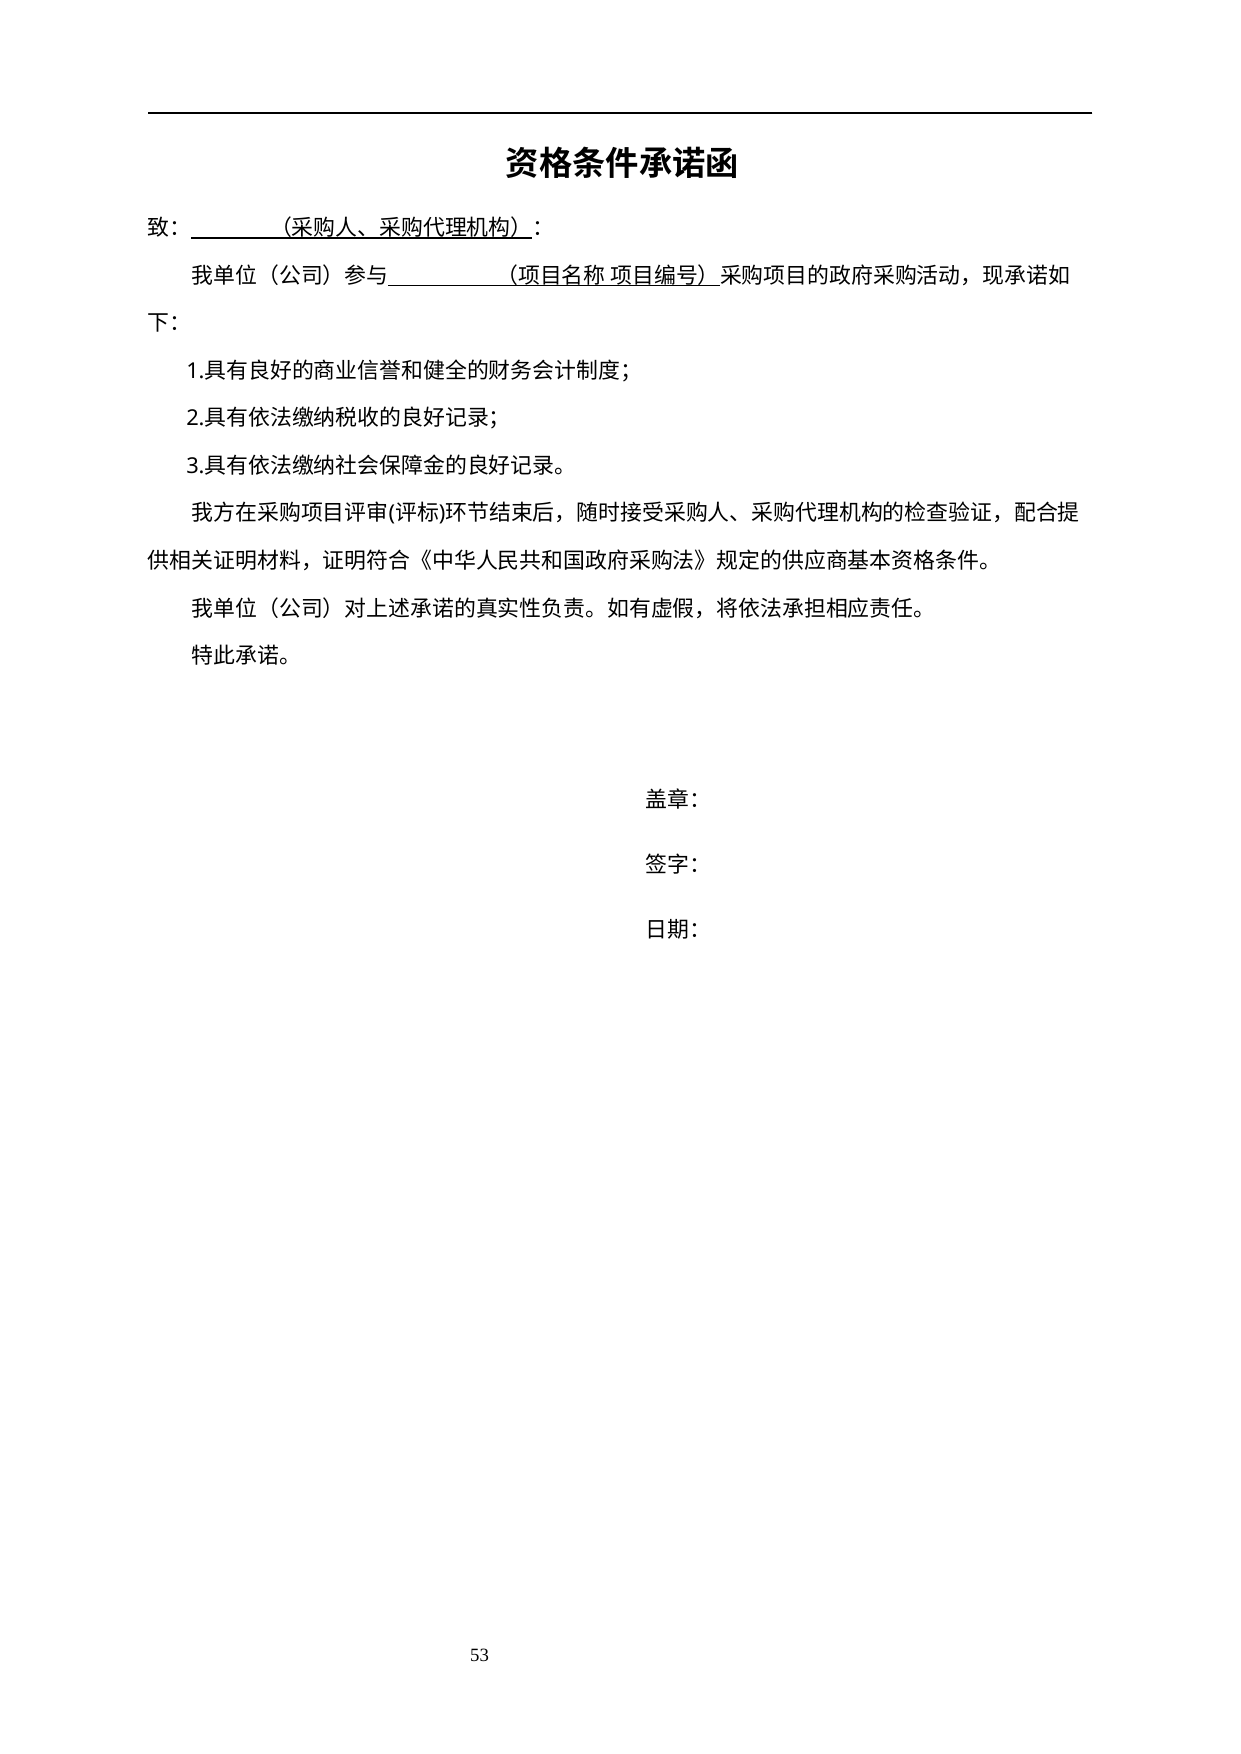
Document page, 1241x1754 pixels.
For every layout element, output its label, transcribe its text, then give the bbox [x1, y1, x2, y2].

subtitle 1.具有良好的商业信誉和健全的财务会计制度； [148, 353, 1092, 384]
subtitle 2.具有依法缴纳税收的良好记录； [148, 400, 1092, 432]
subtitle 日期： [148, 907, 1092, 945]
subtitle 签字： [148, 842, 1092, 880]
subtitle 致： （采购人、采购代理机构）： [148, 210, 1092, 242]
subtitle 我单位（公司）参与 （项目名称 项目编号）采购项目的政府采购活动，现承诺如下： [148, 258, 1092, 337]
subtitle 资格条件承诺函 [170, 145, 1074, 183]
subtitle 特此承诺。 [148, 638, 1092, 670]
subtitle 我单位（公司）对上述承诺的真实性负责。如有虚假，将依法承担相应责任。 [148, 591, 1092, 622]
subtitle 3.具有依法缴纳社会保障金的良好记录。 [148, 448, 1092, 479]
subtitle 我方在采购项目评审(评标)环节结束后，随时接受采购人、采购代理机构的检查验证，配合提供相关证明材料，证明符合《中华人民共和国政府采购法》规定的供应商基本资格条件。 [148, 495, 1092, 575]
subtitle 盖章： [148, 777, 1092, 815]
